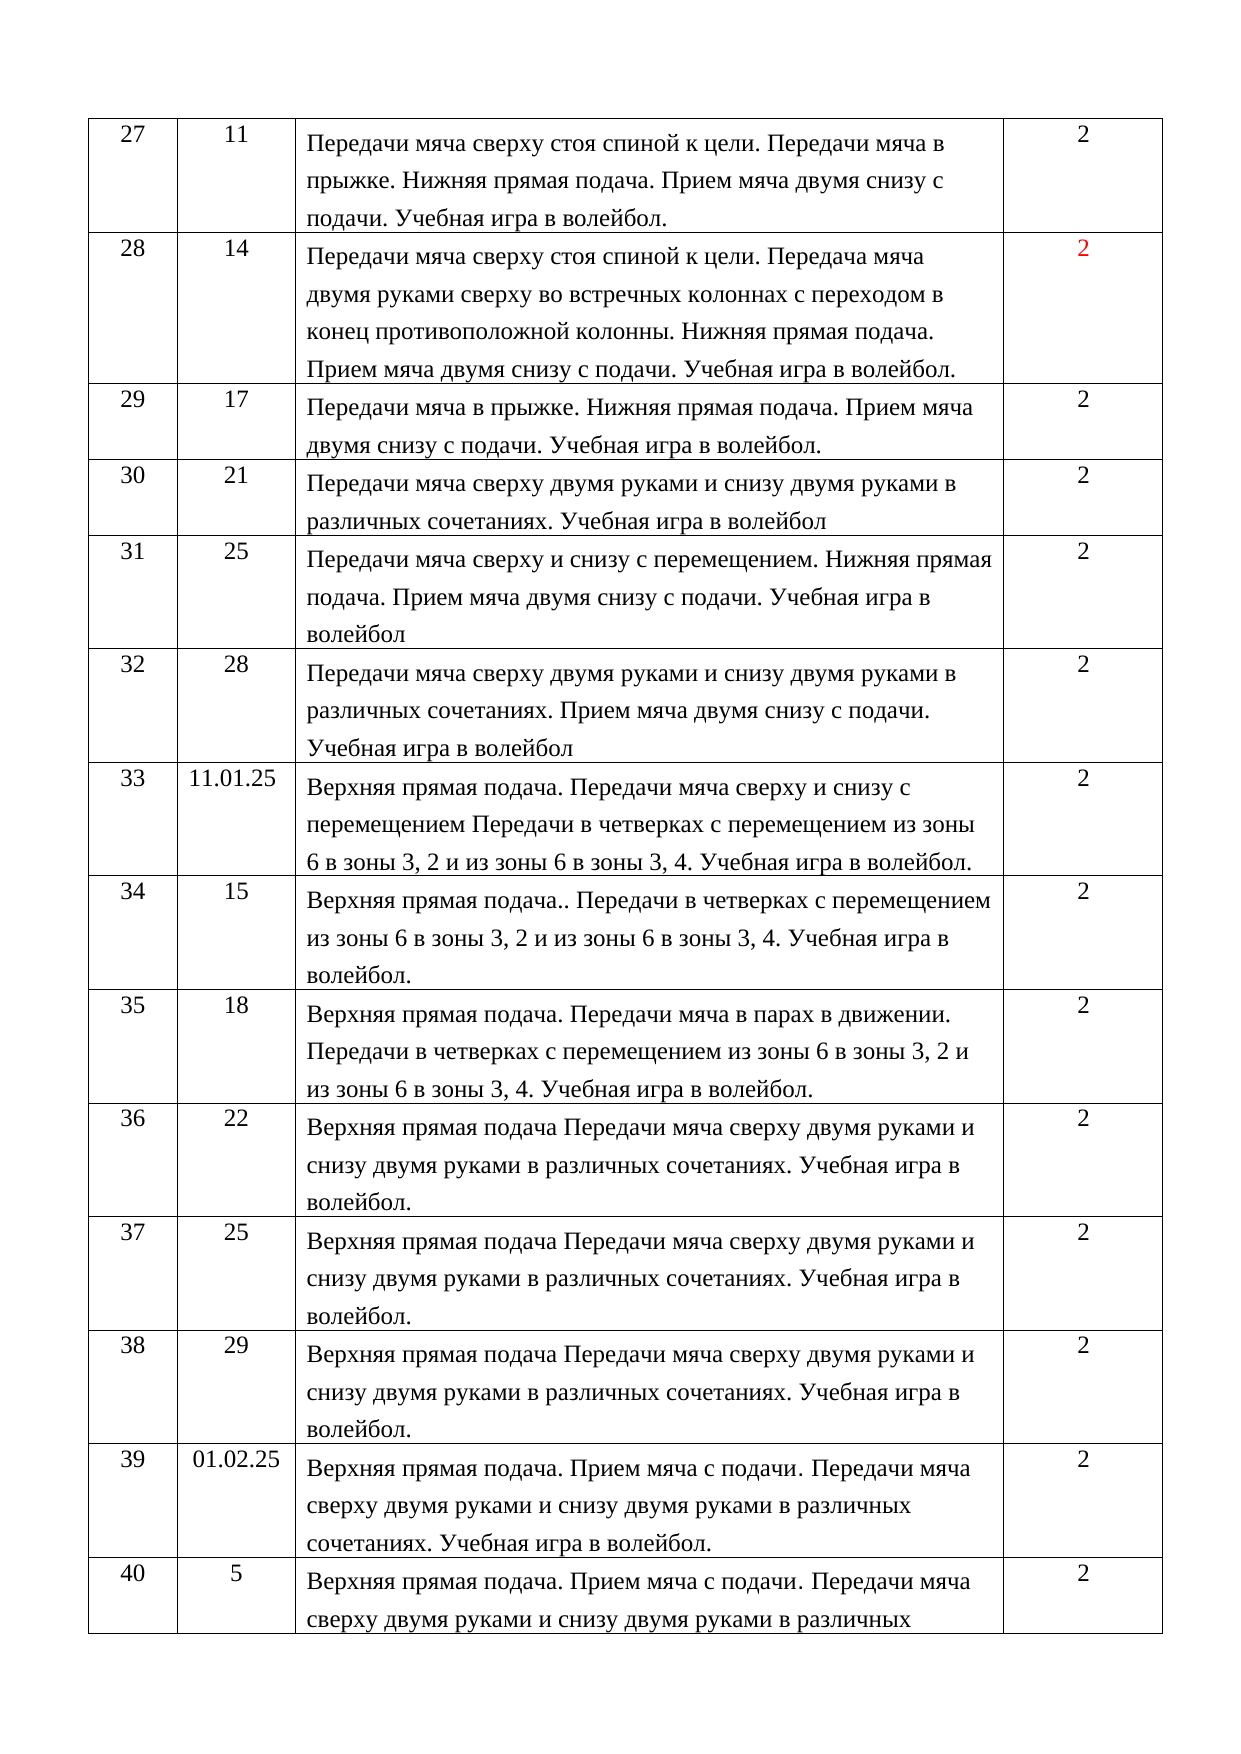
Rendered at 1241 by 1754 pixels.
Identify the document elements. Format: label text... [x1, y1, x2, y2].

table_cell 2 [1004, 876, 1162, 989]
table_cell 2 [1004, 384, 1162, 459]
table_cell 35 [89, 990, 177, 1102]
table_cell Верхняя прямая подача Передачи мяча сверху двумя руками и снизу двумя руками в различных сочетаниях. Учебная игра в волейбол. [296, 1104, 1003, 1216]
table_cell 2 [1004, 1217, 1162, 1329]
table_cell 39 [89, 1444, 177, 1557]
table_cell 14 [178, 233, 295, 383]
table_cell Верхняя прямая подача.. Передачи в четверках с перемещением из зоны 6 в зоны 3, 2 и из зоны 6 в зоны 3, 4. Учебная игра в волейбол. [296, 876, 1003, 989]
table_cell 01.02.25 [178, 1444, 295, 1557]
table_cell 2 [1004, 233, 1162, 383]
table_cell 32 [89, 649, 177, 762]
table_cell 17 [178, 384, 295, 459]
table_cell 27 [89, 119, 177, 232]
table_cell Верхняя прямая подача. Передачи мяча в парах в движении. Передачи в четверках с перемещением из зоны 6 в зоны 3, 2 и из зоны 6 в зоны 3, 4. Учебная игра в волейбол. [296, 990, 1003, 1102]
table_cell 31 [89, 536, 177, 648]
table_cell 2 [1004, 990, 1162, 1102]
table_cell Передачи мяча сверху стоя спиной к цели. Передачи мяча в прыжке. Нижняя прямая подача. Прием мяча двумя снизу с подачи. Учебная игра в волейбол. [296, 119, 1003, 232]
table_cell 38 [89, 1331, 177, 1443]
table_cell 29 [89, 384, 177, 459]
table_cell 29 [178, 1331, 295, 1443]
table_cell 18 [178, 990, 295, 1102]
table_cell 28 [178, 649, 295, 762]
table_cell 2 [1004, 1444, 1162, 1557]
table_cell 40 [89, 1558, 177, 1633]
table_cell Верхняя прямая подача Передачи мяча сверху двумя руками и снизу двумя руками в различных сочетаниях. Учебная игра в волейбол. [296, 1331, 1003, 1443]
table_cell 2 [1004, 460, 1162, 535]
table_cell Передачи мяча в прыжке. Нижняя прямая подача. Прием мяча двумя снизу с подачи. Учебная игра в волейбол. [296, 384, 1003, 459]
table_cell 2 [1004, 536, 1162, 648]
table_cell Передачи мяча сверху и снизу с перемещением. Нижняя прямая подача. Прием мяча двумя снизу с подачи. Учебная игра в волейбол [296, 536, 1003, 648]
table_cell 2 [1004, 119, 1162, 232]
table_cell Передачи мяча сверху двумя руками и снизу двумя руками в различных сочетаниях. Прием мяча двумя снизу с подачи. Учебная игра в волейбол [296, 649, 1003, 762]
table_cell 11.01.25 [178, 763, 295, 875]
table_cell 33 [89, 763, 177, 875]
table_cell 5 [178, 1558, 295, 1633]
table_cell 15 [178, 876, 295, 989]
table_cell 21 [178, 460, 295, 535]
table_cell 36 [89, 1104, 177, 1216]
table_cell Верхняя прямая подача. Передачи мяча сверху и снизу с перемещением Передачи в четверках с перемещением из зоны 6 в зоны 3, 2 и из зоны 6 в зоны 3, 4. Учебная игра в волейбол. [296, 763, 1003, 875]
table_cell 11 [178, 119, 295, 232]
table_cell 34 [89, 876, 177, 989]
table_cell 30 [89, 460, 177, 535]
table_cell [296, 1558, 1003, 1633]
table_cell Передачи мяча сверху стоя спиной к цели. Передача мяча двумя руками сверху во встречных колоннах с переходом в конец противоположной колонны. Нижняя прямая подача. Прием мяча двумя снизу с подачи. Учебная игра в волейбол. [296, 233, 1003, 383]
table_cell 37 [89, 1217, 177, 1329]
table_cell 22 [178, 1104, 295, 1216]
table_cell 2 [1004, 1104, 1162, 1216]
table_cell 2 [1004, 763, 1162, 875]
table_cell 28 [89, 233, 177, 383]
table_cell Передачи мяча сверху двумя руками и снизу двумя руками в различных сочетаниях. Учебная игра в волейбол [296, 460, 1003, 535]
table_cell 2 [1004, 1331, 1162, 1443]
table_cell 2 [1004, 649, 1162, 762]
table_cell Верхняя прямая подача. Прием мяча с подачи. Передачи мяча сверху двумя руками и снизу двумя руками в различных сочетаниях. Учебная игра в волейбол. [296, 1444, 1003, 1557]
table_cell 25 [178, 1217, 295, 1329]
table_cell 25 [178, 536, 295, 648]
table_cell 2 [1004, 1558, 1162, 1633]
table_cell Верхняя прямая подача Передачи мяча сверху двумя руками и снизу двумя руками в различных сочетаниях. Учебная игра в волейбол. [296, 1217, 1003, 1329]
